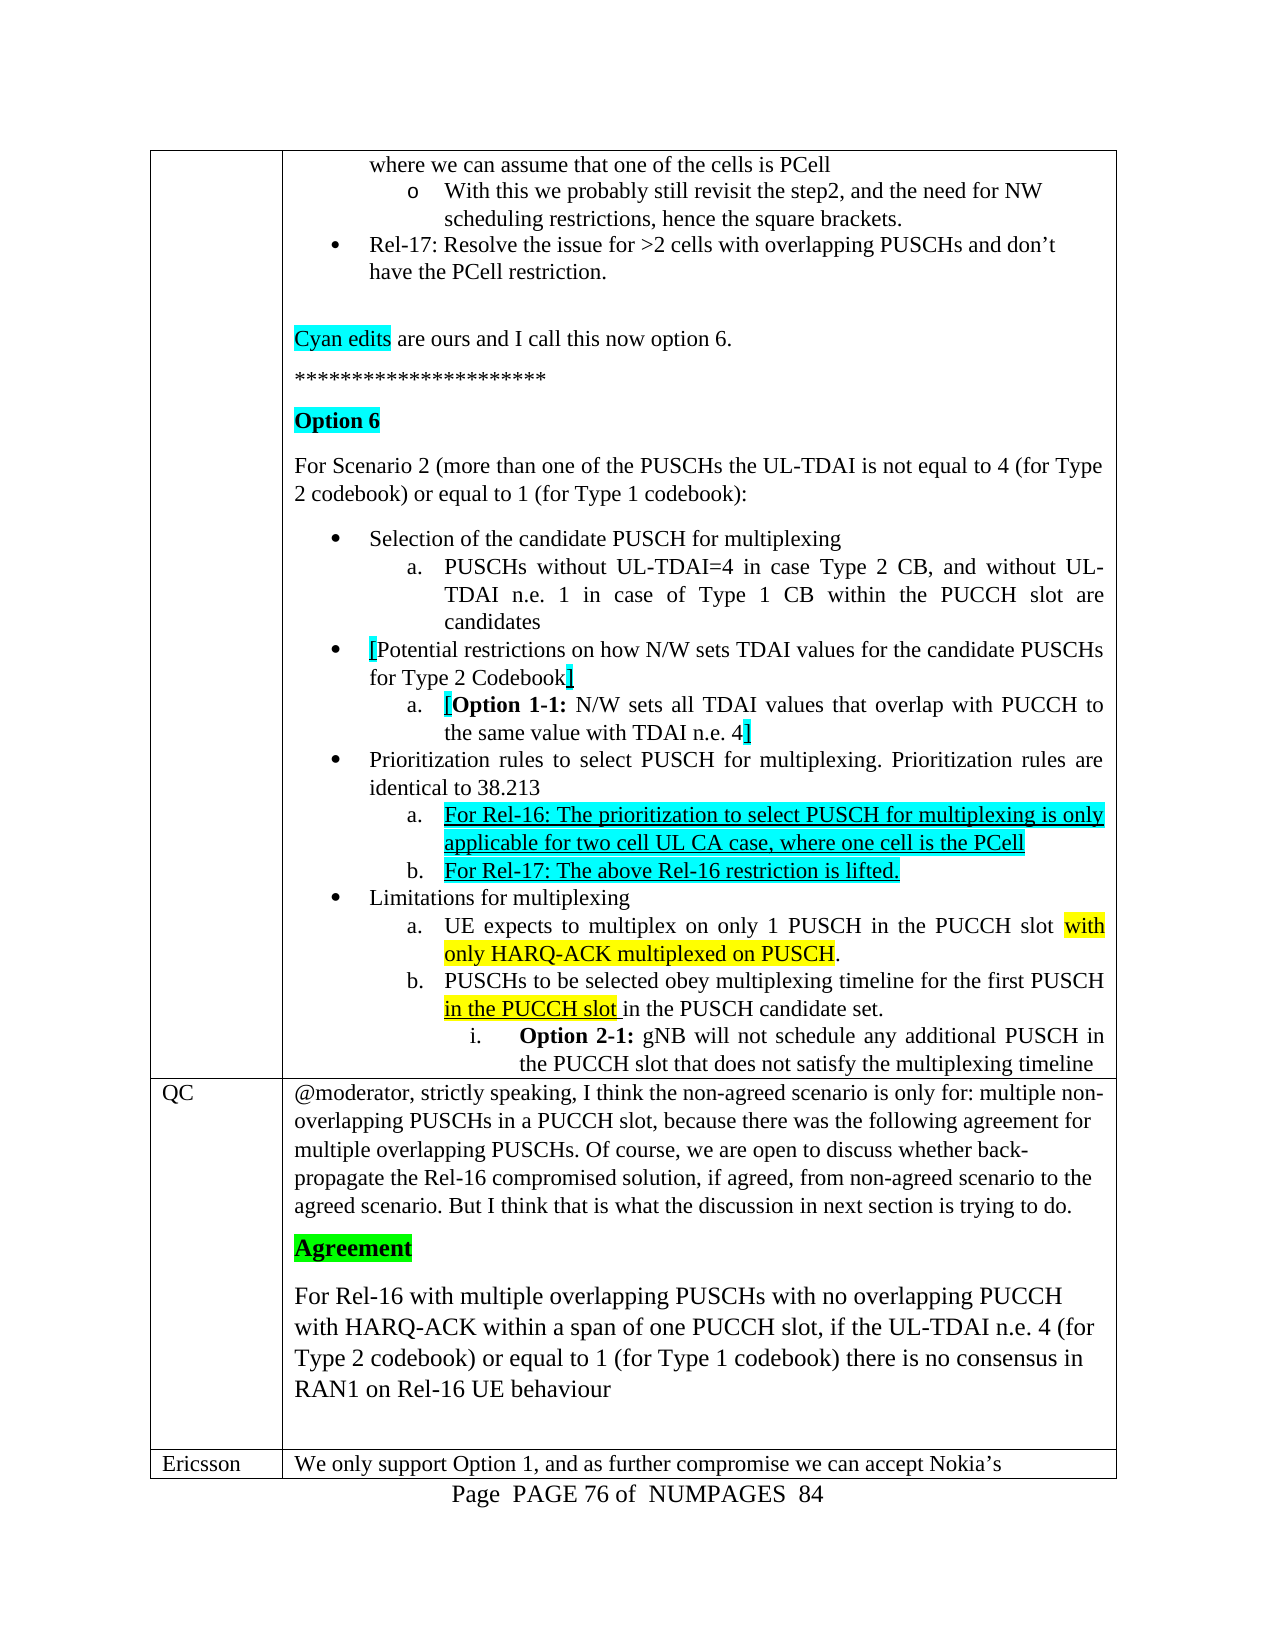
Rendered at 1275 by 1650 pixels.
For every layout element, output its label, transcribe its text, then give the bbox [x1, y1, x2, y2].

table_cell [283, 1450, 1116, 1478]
table_cell QC [151, 1079, 282, 1449]
table_cell Ericsson [151, 1450, 282, 1478]
table_cell @moderator, strictly speaking, I think the non-agreed scenario is only for: multiple non-overlapping PUSCHs in a PUCCH slot, because there was the following agreement for multiple overlapping PUSCHs. Of course, we are open to discuss whether back-propagate the Rel-16 compromised solution, if agreed, from non-agreed scenario to the agreed scenario. But I think that is what the discussion in next section is trying to do. Agreement For Rel-16 with multiple overlapping PUSCHs with no overlapping PUCCH with HARQ-ACK within a span of one PUCCH slot, if the UL-TDAI n.e. 4 (for Type 2 codebook) or equal to 1 (for Type 1 codebook) there is no consensus in RAN1 on Rel-16 UE behaviour [283, 1079, 1116, 1449]
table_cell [151, 151, 282, 1078]
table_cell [283, 151, 1116, 1078]
